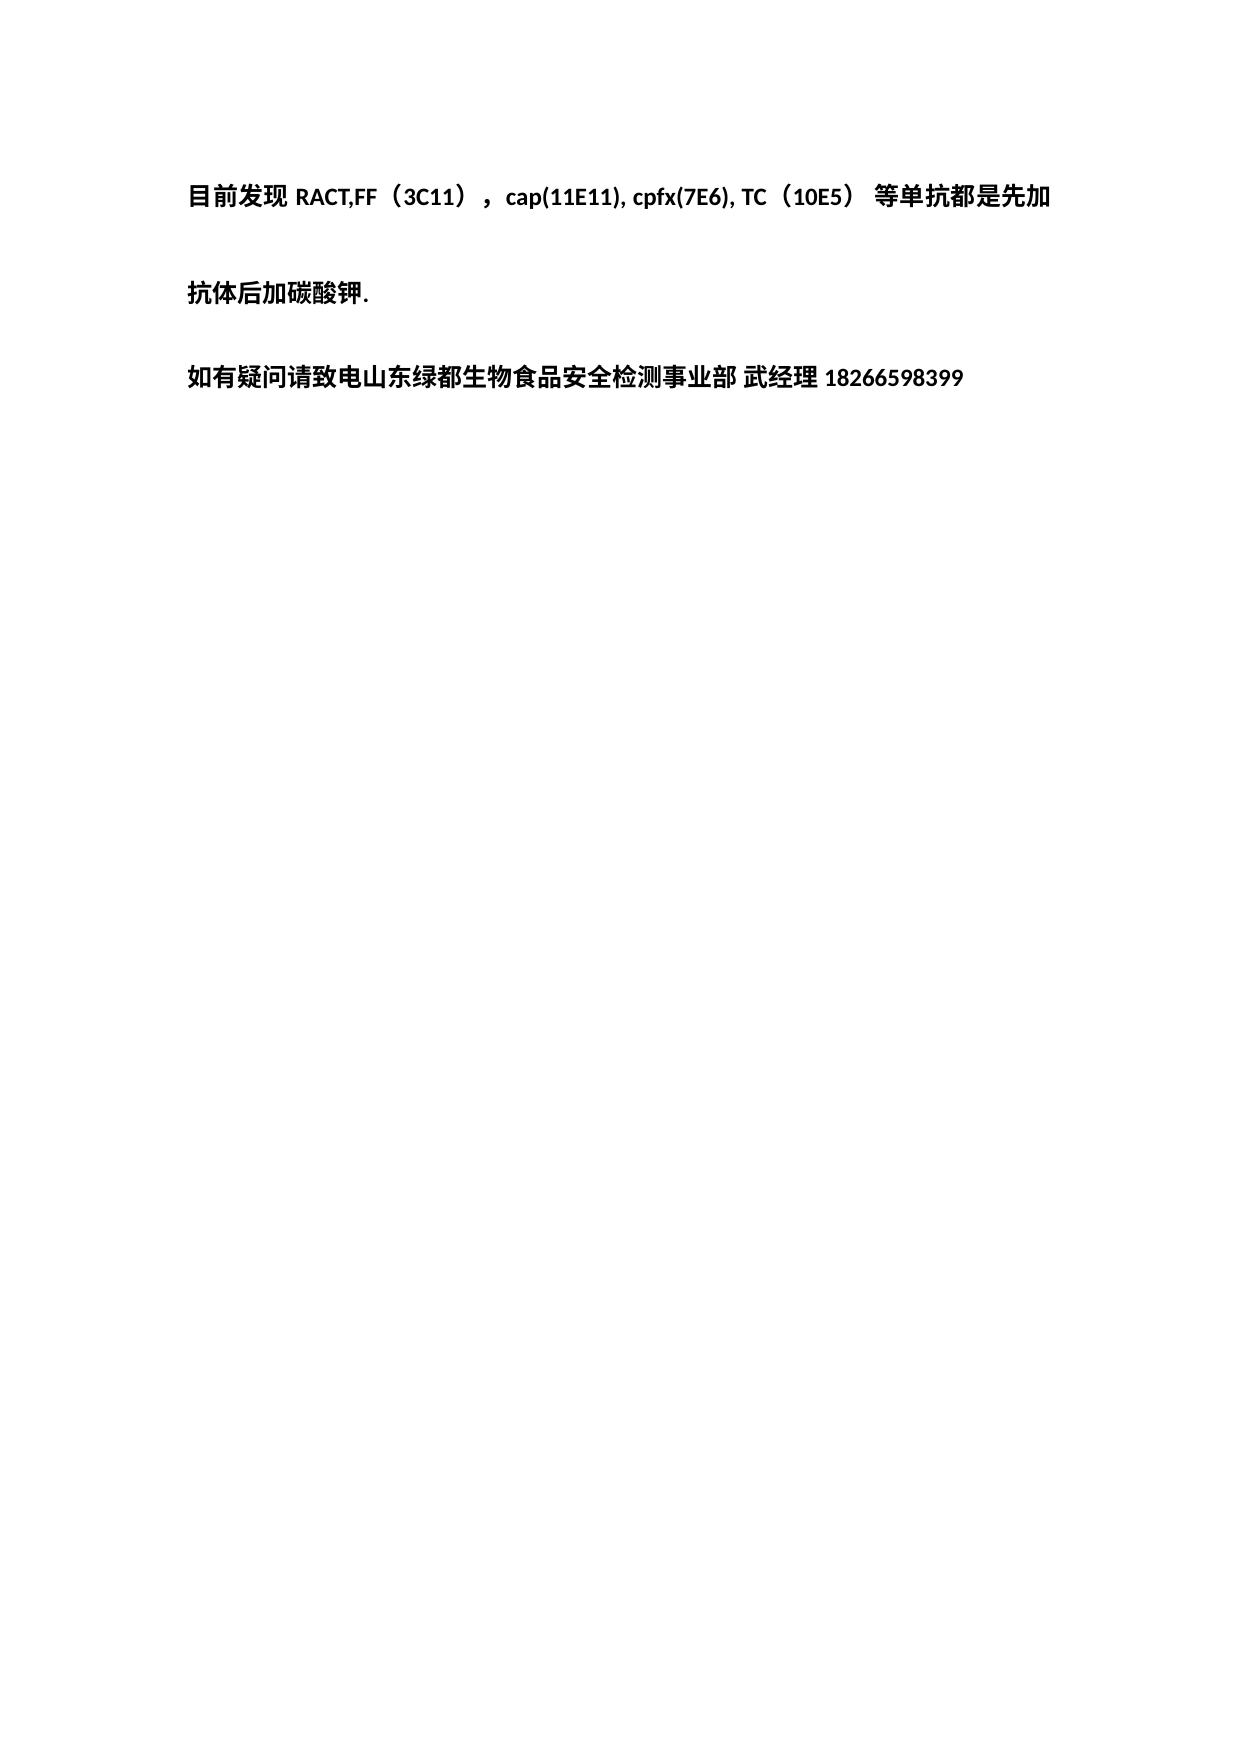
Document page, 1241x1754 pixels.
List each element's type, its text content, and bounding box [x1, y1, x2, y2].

list 目前发现 RACT,FF（3C11），cap(11E11), cpfx(7E6), TC（10E5） 等单抗都是先加抗体后加碳酸钾. [187, 162, 1053, 324]
list 如有疑问请致电山东绿都生物食品安全检测事业部 武经理 18266598399 [187, 343, 1053, 408]
